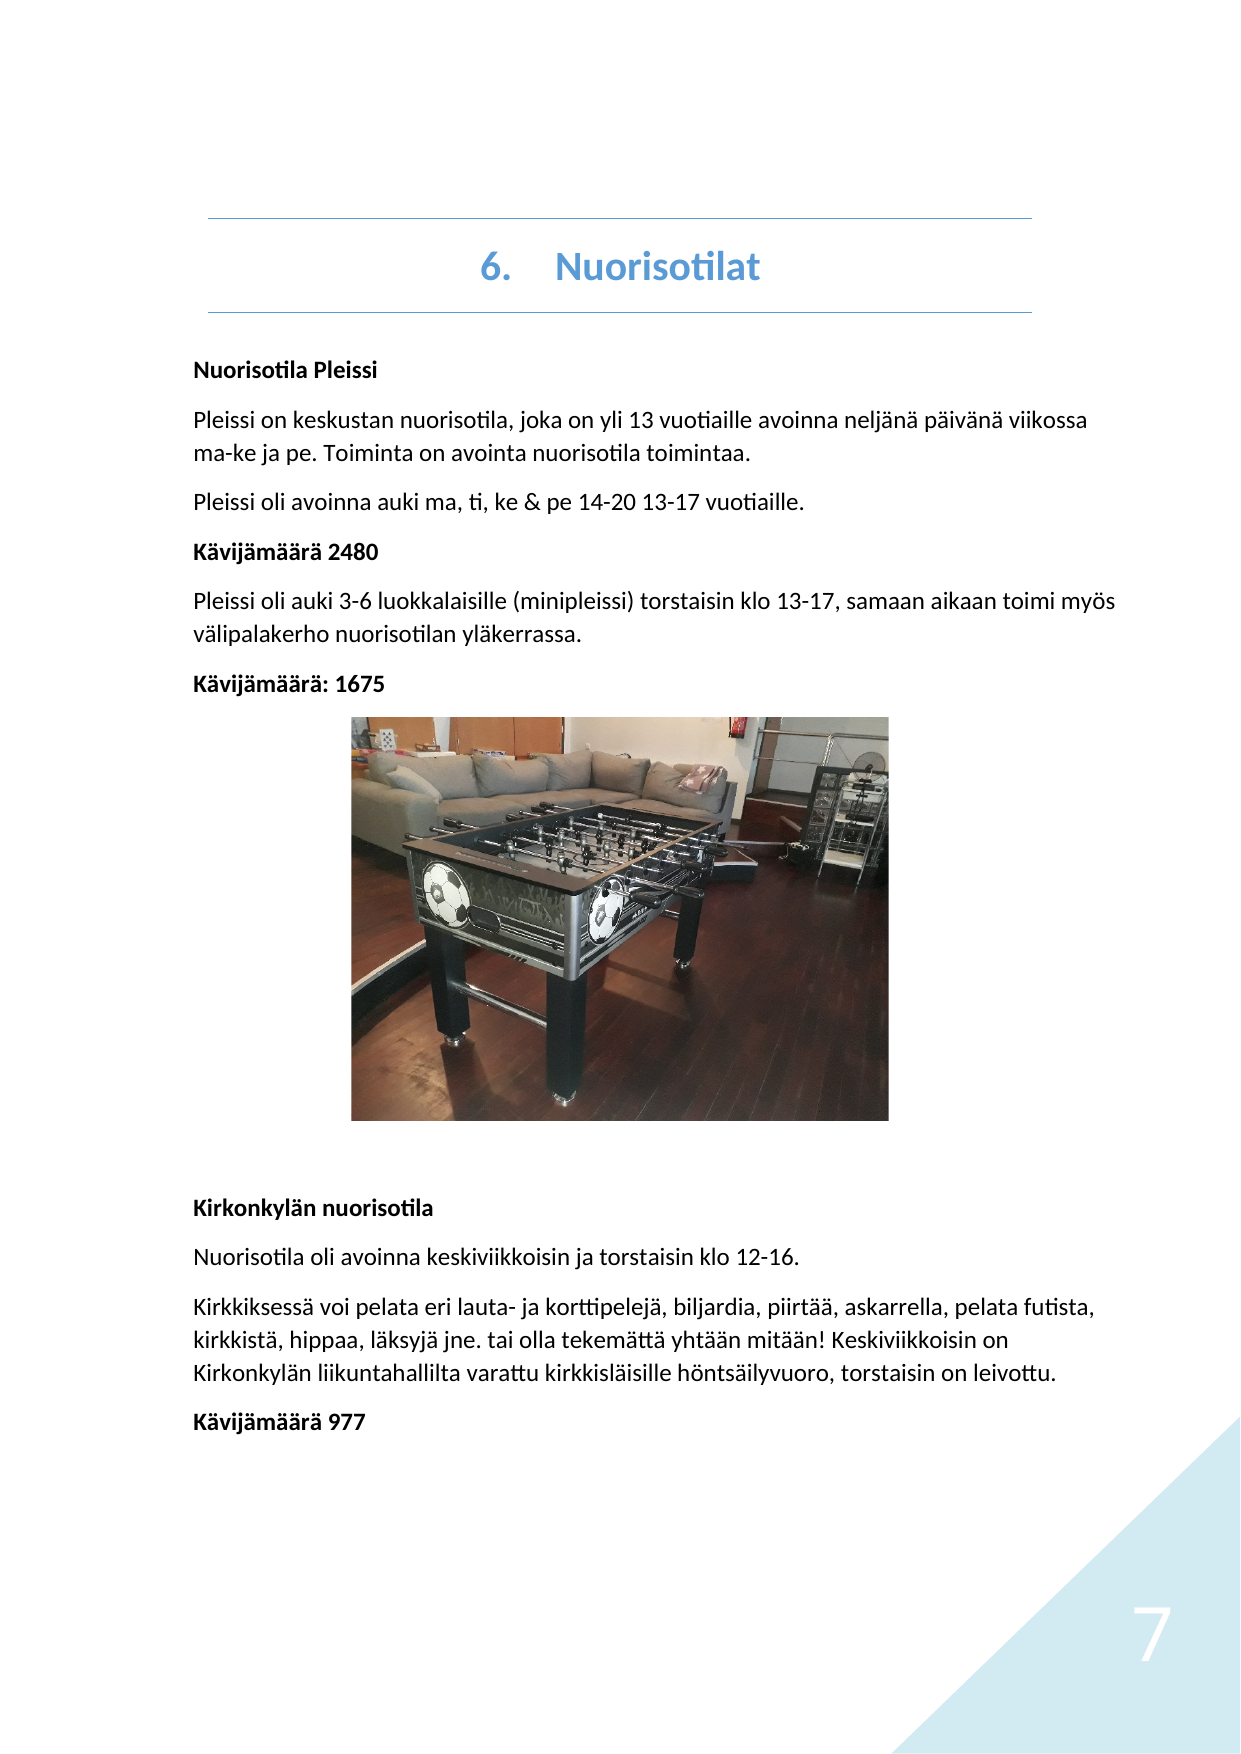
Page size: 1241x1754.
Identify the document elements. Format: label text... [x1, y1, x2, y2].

text Kirkonkylän nuorisotila [118, 1192, 1122, 1222]
text Pleissi oli avoinna auki ma, ti, ke & pe 14-20 13-17 vuotiaille. [185, 486, 1122, 517]
text Kävijämäärä 2480 [185, 536, 1122, 566]
text Kävijämäärä: 1675 [118, 668, 1122, 698]
text Kävijämäärä 977 [193, 1406, 1122, 1437]
list Nuorisotilat [208, 219, 1032, 312]
text Pleissi on keskustan nuorisotila, joka on yli 13 vuotiaille avoinna neljänä päivänä viikossa ma-ke ja pe. Toiminta on avointa nuorisotila toimintaa. [193, 404, 1122, 467]
text Nuorisotila Pleissi [118, 354, 1122, 385]
text Kirkkiksessä voi pelata eri lauta- ja korttipelejä, biljardia, piirtää, askarrella, pelata futista, kirkkistä, hippaa, läksyjä jne. tai olla tekemättä yhtään mitään! Keskiviikkoisin on Kirkonkylän liikuntahallilta varattu kirkkisläisille höntsäilyvuoro, torstaisin on leivottu. [193, 1291, 1122, 1387]
picture [351, 717, 889, 1121]
text Nuorisotila oli avoinna keskiviikkoisin ja torstaisin klo 12-16. [193, 1241, 1122, 1272]
text Pleissi oli auki 3-6 luokkalaisille (minipleissi) torstaisin klo 13-17, samaan aikaan toimi myös välipalakerho nuorisotilan yläkerrassa. [193, 585, 1122, 649]
